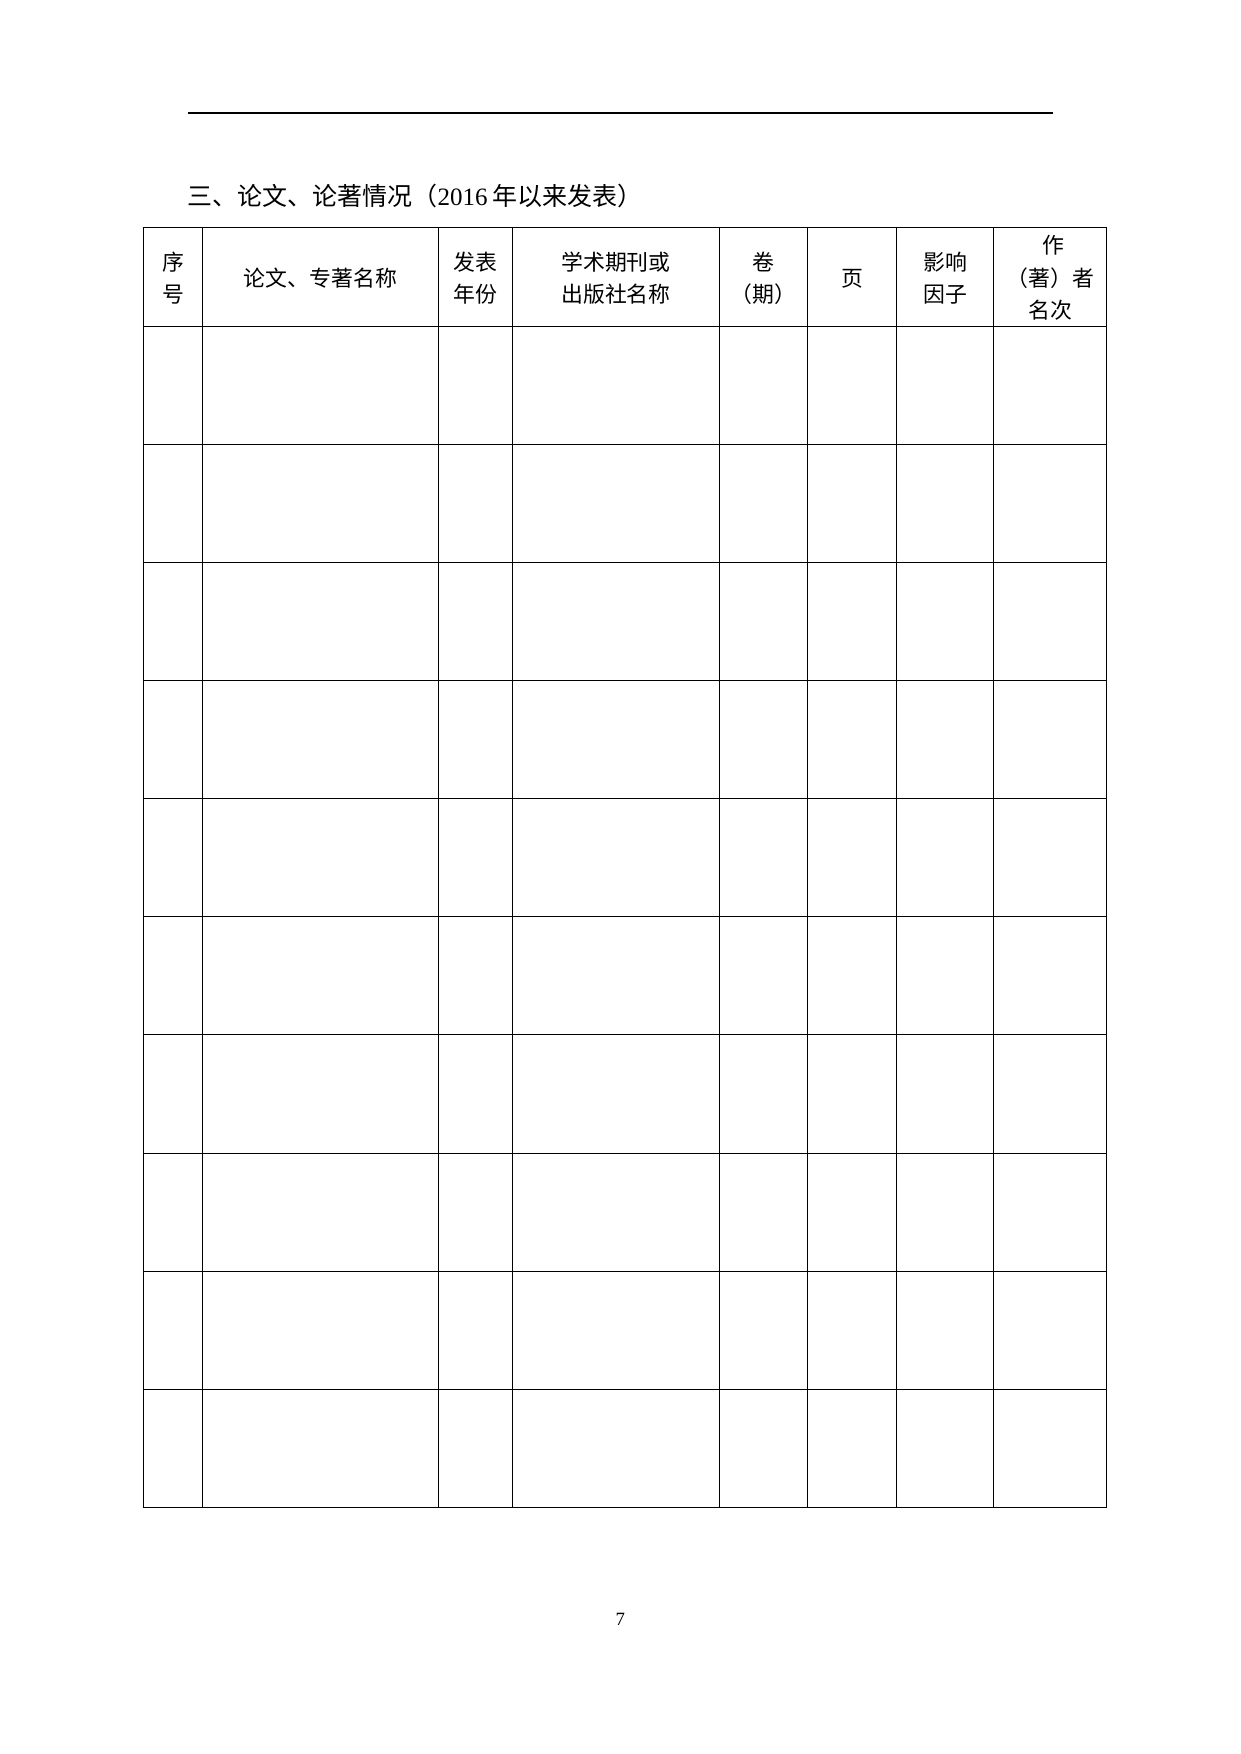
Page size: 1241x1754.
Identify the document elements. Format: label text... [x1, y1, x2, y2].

table_cell [203, 445, 438, 562]
table_cell [994, 1154, 1106, 1271]
table_header 论文、专著名称 [203, 228, 438, 326]
table_cell [897, 1035, 993, 1152]
table_cell [203, 799, 438, 916]
table_cell [144, 1035, 202, 1152]
table_cell [720, 1390, 807, 1507]
table_cell [808, 327, 896, 444]
text 三、论文、论著情况（2016年以来发表） [187, 162, 1053, 227]
table_cell [439, 681, 512, 798]
table_cell [897, 1154, 993, 1271]
table_cell [897, 799, 993, 916]
table_cell [144, 1272, 202, 1389]
table_header 发表 年份 [439, 228, 512, 326]
table_cell [144, 799, 202, 916]
table_cell [994, 681, 1106, 798]
table_cell [897, 327, 993, 444]
table_cell [144, 445, 202, 562]
table_cell [720, 445, 807, 562]
table_cell [144, 563, 202, 680]
table_cell [808, 1390, 896, 1507]
table_cell [720, 1154, 807, 1271]
table_cell [203, 327, 438, 444]
table_cell [144, 1390, 202, 1507]
table_cell [808, 799, 896, 916]
table_cell [144, 917, 202, 1034]
table_cell [994, 1272, 1106, 1389]
table_cell [513, 1272, 719, 1389]
table_cell [439, 563, 512, 680]
table_cell [513, 327, 719, 444]
table_cell [994, 445, 1106, 562]
table_cell [994, 799, 1106, 916]
table_cell [203, 917, 438, 1034]
table_cell [808, 1035, 896, 1152]
table_cell [203, 1154, 438, 1271]
table_header 页 [808, 228, 896, 326]
table_cell [203, 1272, 438, 1389]
table_cell [808, 681, 896, 798]
table_cell [720, 799, 807, 916]
table_cell [808, 445, 896, 562]
table_cell [808, 1272, 896, 1389]
table_cell [513, 563, 719, 680]
table_cell [994, 917, 1106, 1034]
table_cell [897, 1390, 993, 1507]
table_cell [897, 681, 993, 798]
table_cell [720, 1272, 807, 1389]
table_cell [994, 563, 1106, 680]
table_header 序号 [144, 228, 202, 326]
table_cell [720, 327, 807, 444]
table_cell [203, 563, 438, 680]
table_cell [144, 1154, 202, 1271]
table_cell [808, 563, 896, 680]
table_cell [439, 799, 512, 916]
table_cell [897, 1272, 993, 1389]
table_cell [439, 1390, 512, 1507]
table_cell [144, 327, 202, 444]
table_cell [513, 799, 719, 916]
table_cell [720, 917, 807, 1034]
table_cell [808, 1154, 896, 1271]
table_cell [808, 917, 896, 1034]
table_cell [897, 917, 993, 1034]
table_cell [720, 681, 807, 798]
table_cell [720, 1035, 807, 1152]
table_cell [513, 681, 719, 798]
table_cell [513, 917, 719, 1034]
table_cell [439, 1272, 512, 1389]
table_cell [994, 1390, 1106, 1507]
table_header 作（著）者名次 [994, 228, 1106, 326]
table_cell [513, 1035, 719, 1152]
table_cell [439, 1154, 512, 1271]
table_cell [439, 445, 512, 562]
table_header 影响 因子 [897, 228, 993, 326]
table_header 学术期刊或 出版社名称 [513, 228, 719, 326]
table_cell [203, 1035, 438, 1152]
table_cell [203, 1390, 438, 1507]
table_cell [513, 1390, 719, 1507]
table_cell [897, 445, 993, 562]
table_cell [513, 1154, 719, 1271]
table_cell [720, 563, 807, 680]
table_cell [897, 563, 993, 680]
table_cell [994, 327, 1106, 444]
table_header 卷 （期） [720, 228, 807, 326]
table_cell [144, 681, 202, 798]
table_cell [513, 445, 719, 562]
table_cell [994, 1035, 1106, 1152]
table_cell [439, 327, 512, 444]
table_cell [439, 917, 512, 1034]
table_cell [203, 681, 438, 798]
table_cell [439, 1035, 512, 1152]
